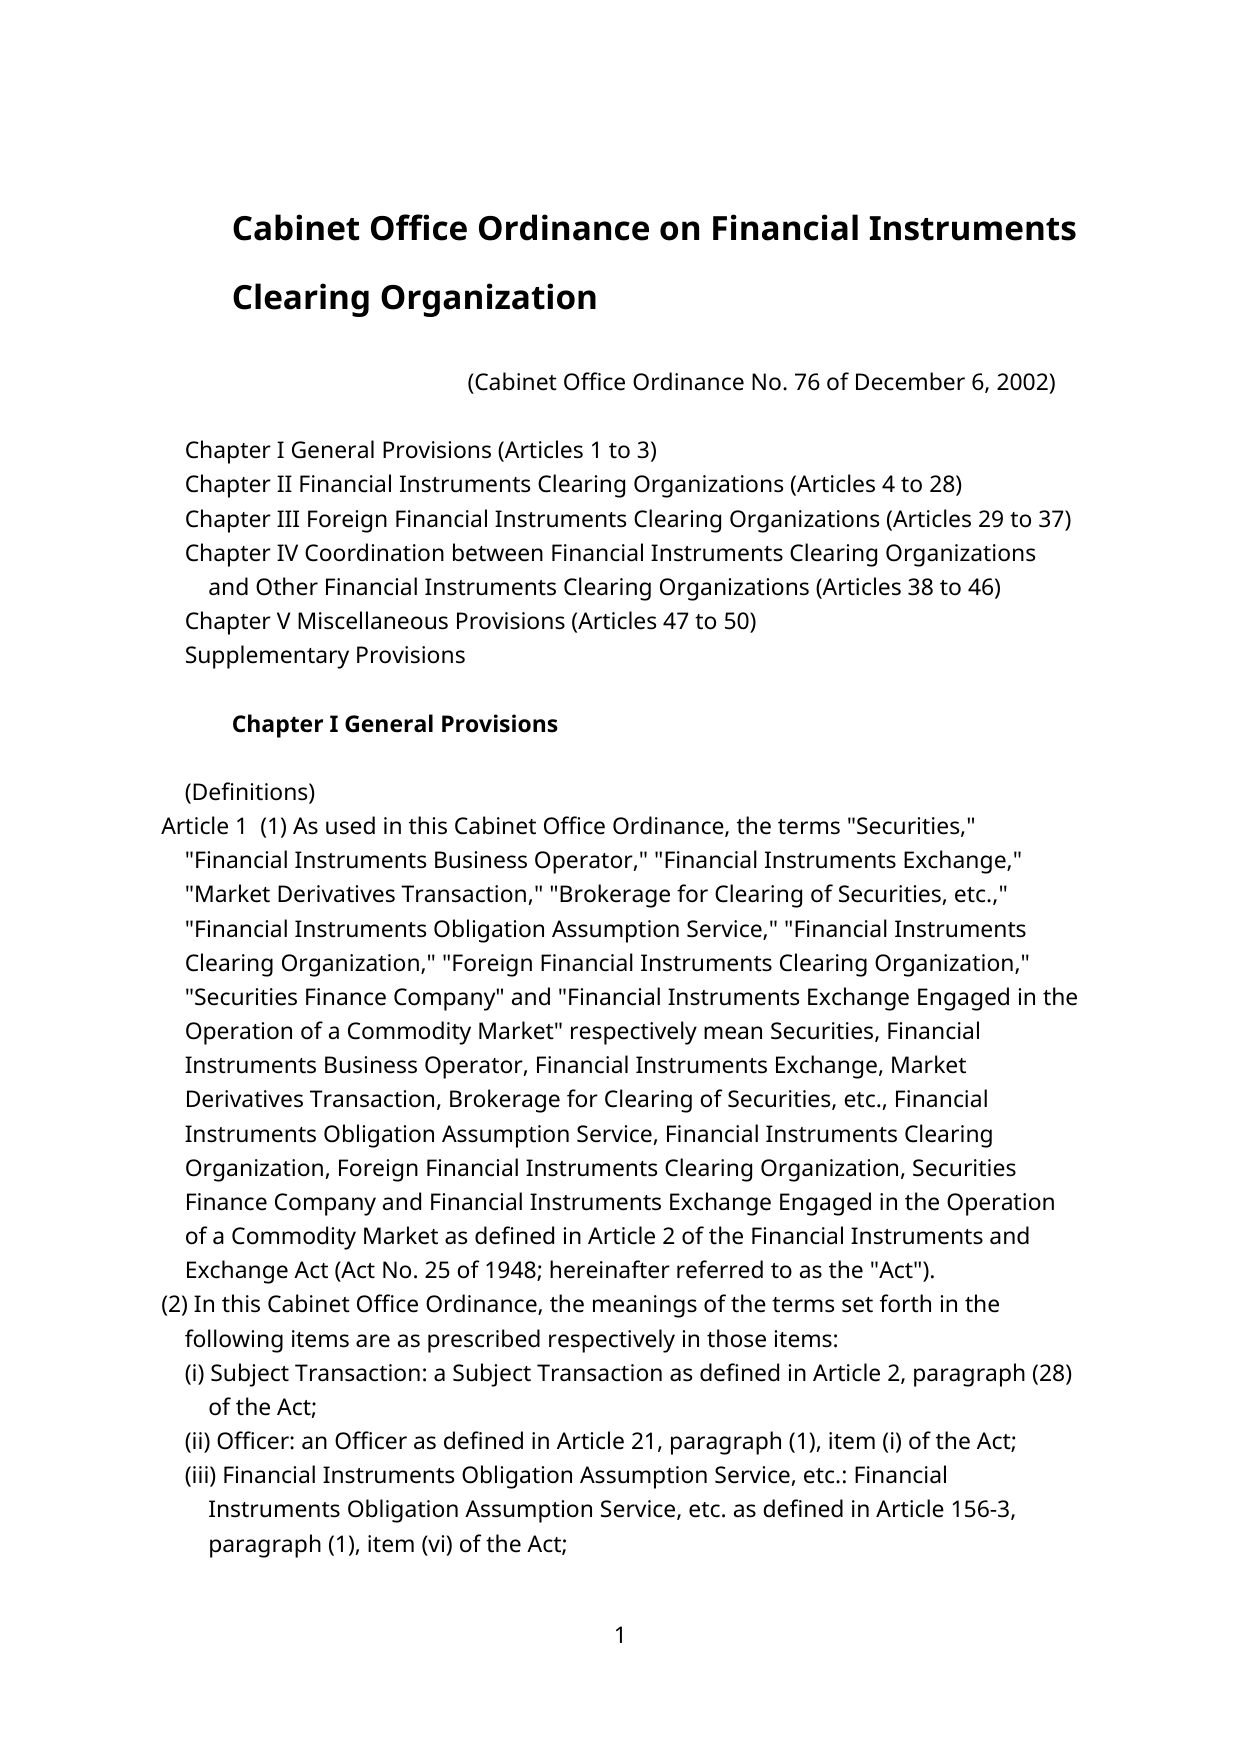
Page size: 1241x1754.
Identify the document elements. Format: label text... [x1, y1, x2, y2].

text Chapter I General Provisions (Articles 1 to 3) [184, 433, 1079, 467]
text (Cabinet Office Ordinance No. 76 of December 6, 2002) [161, 364, 1079, 399]
text Cabinet Office Ordinance on Financial Instruments Clearing Organization [230, 194, 1079, 330]
text (ii) Officer: an Officer as defined in Article 21, paragraph (1), item (i) of the Act; [184, 1424, 1079, 1458]
text (2) In this Cabinet Office Ordinance, the meanings of the terms set forth in the following items are as prescribed respectively in those items: [161, 1287, 1079, 1355]
text Chapter V Miscellaneous Provisions (Articles 47 to 50) [184, 604, 1079, 638]
text Supplementary Provisions [184, 638, 1079, 672]
text Chapter IV Coordination between Financial Instruments Clearing Organizations and Other Financial Instruments Clearing Organizations (Articles 38 to 46) [184, 535, 1079, 604]
text (i) Subject Transaction: a Subject Transaction as defined in Article 2, paragraph (28) of the Act; [184, 1355, 1079, 1424]
text Chapter I General Provisions [230, 706, 1079, 740]
text (iii) Financial Instruments Obligation Assumption Service, etc.: Financial Instruments Obligation Assumption Service, etc. as defined in Article 156-3, paragraph (1), item (vi) of the Act; [184, 1458, 1079, 1560]
text (Definitions) [184, 774, 1079, 809]
text Chapter III Foreign Financial Instruments Clearing Organizations (Articles 29 to 37) [184, 501, 1079, 535]
text Chapter II Financial Instruments Clearing Organizations (Articles 4 to 28) [184, 467, 1079, 501]
text Article 1 (1) As used in this Cabinet Office Ordinance, the terms "Securities," "Financial Instruments Business Operator," "Financial Instruments Exchange," "Market Derivatives Transaction," "Brokerage for Clearing of Securities, etc.," "Financial Instruments Obligation Assumption Service," "Financial Instruments Clearing Organization," "Foreign Financial Instruments Clearing Organization," "Securities Finance Company" and "Financial Instruments Exchange Engaged in the Operation of a Commodity Market" respectively mean Securities, Financial Instruments Business Operator, Financial Instruments Exchange, Market Derivatives Transaction, Brokerage for Clearing of Securities, etc., Financial Instruments Obligation Assumption Service, Financial Instruments Clearing Organization, Foreign Financial Instruments Clearing Organization, Securities Finance Company and Financial Instruments Exchange Engaged in the Operation of a Commodity Market as defined in Article 2 of the Financial Instruments and Exchange Act (Act No. 25 of 1948; hereinafter referred to as the "Act"). [161, 809, 1079, 1287]
